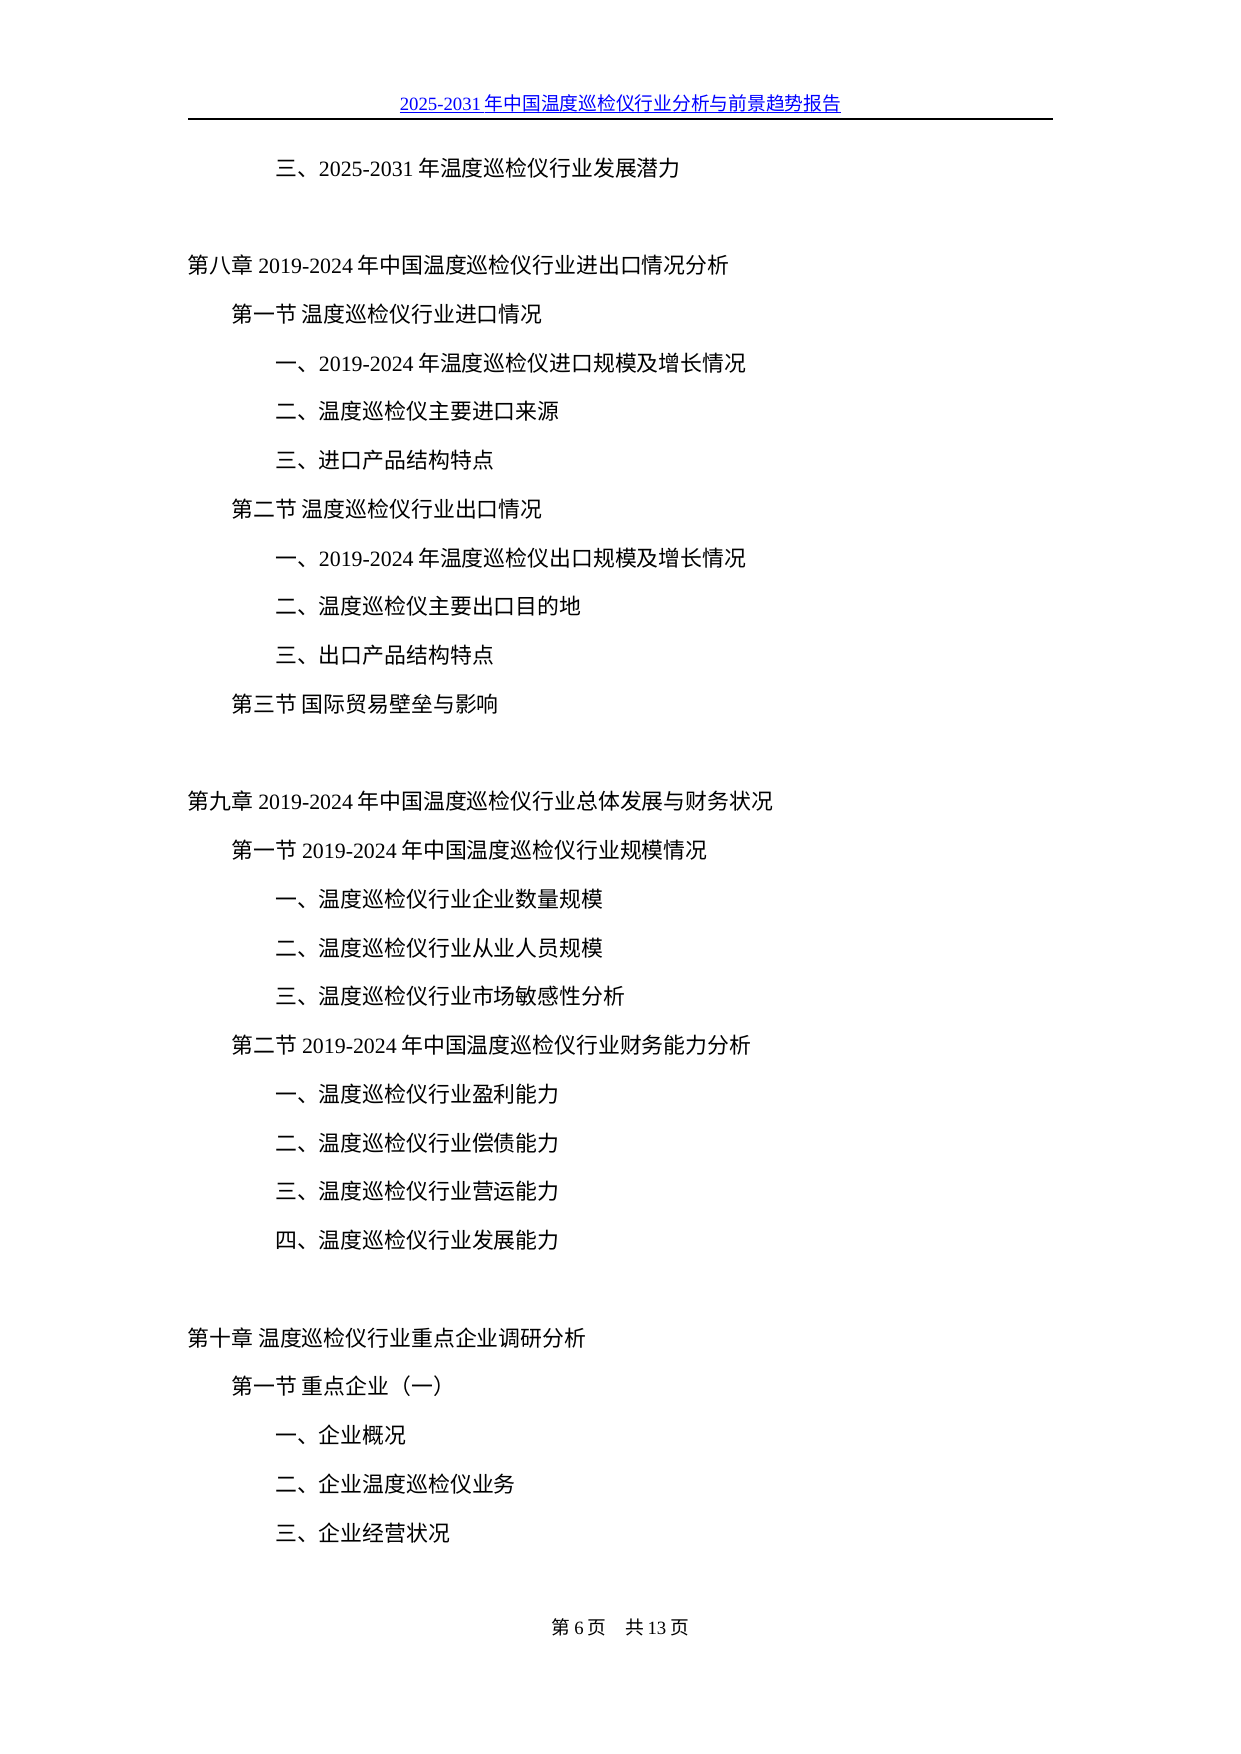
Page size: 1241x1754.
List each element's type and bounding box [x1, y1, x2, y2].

text [187, 150, 1053, 1548]
